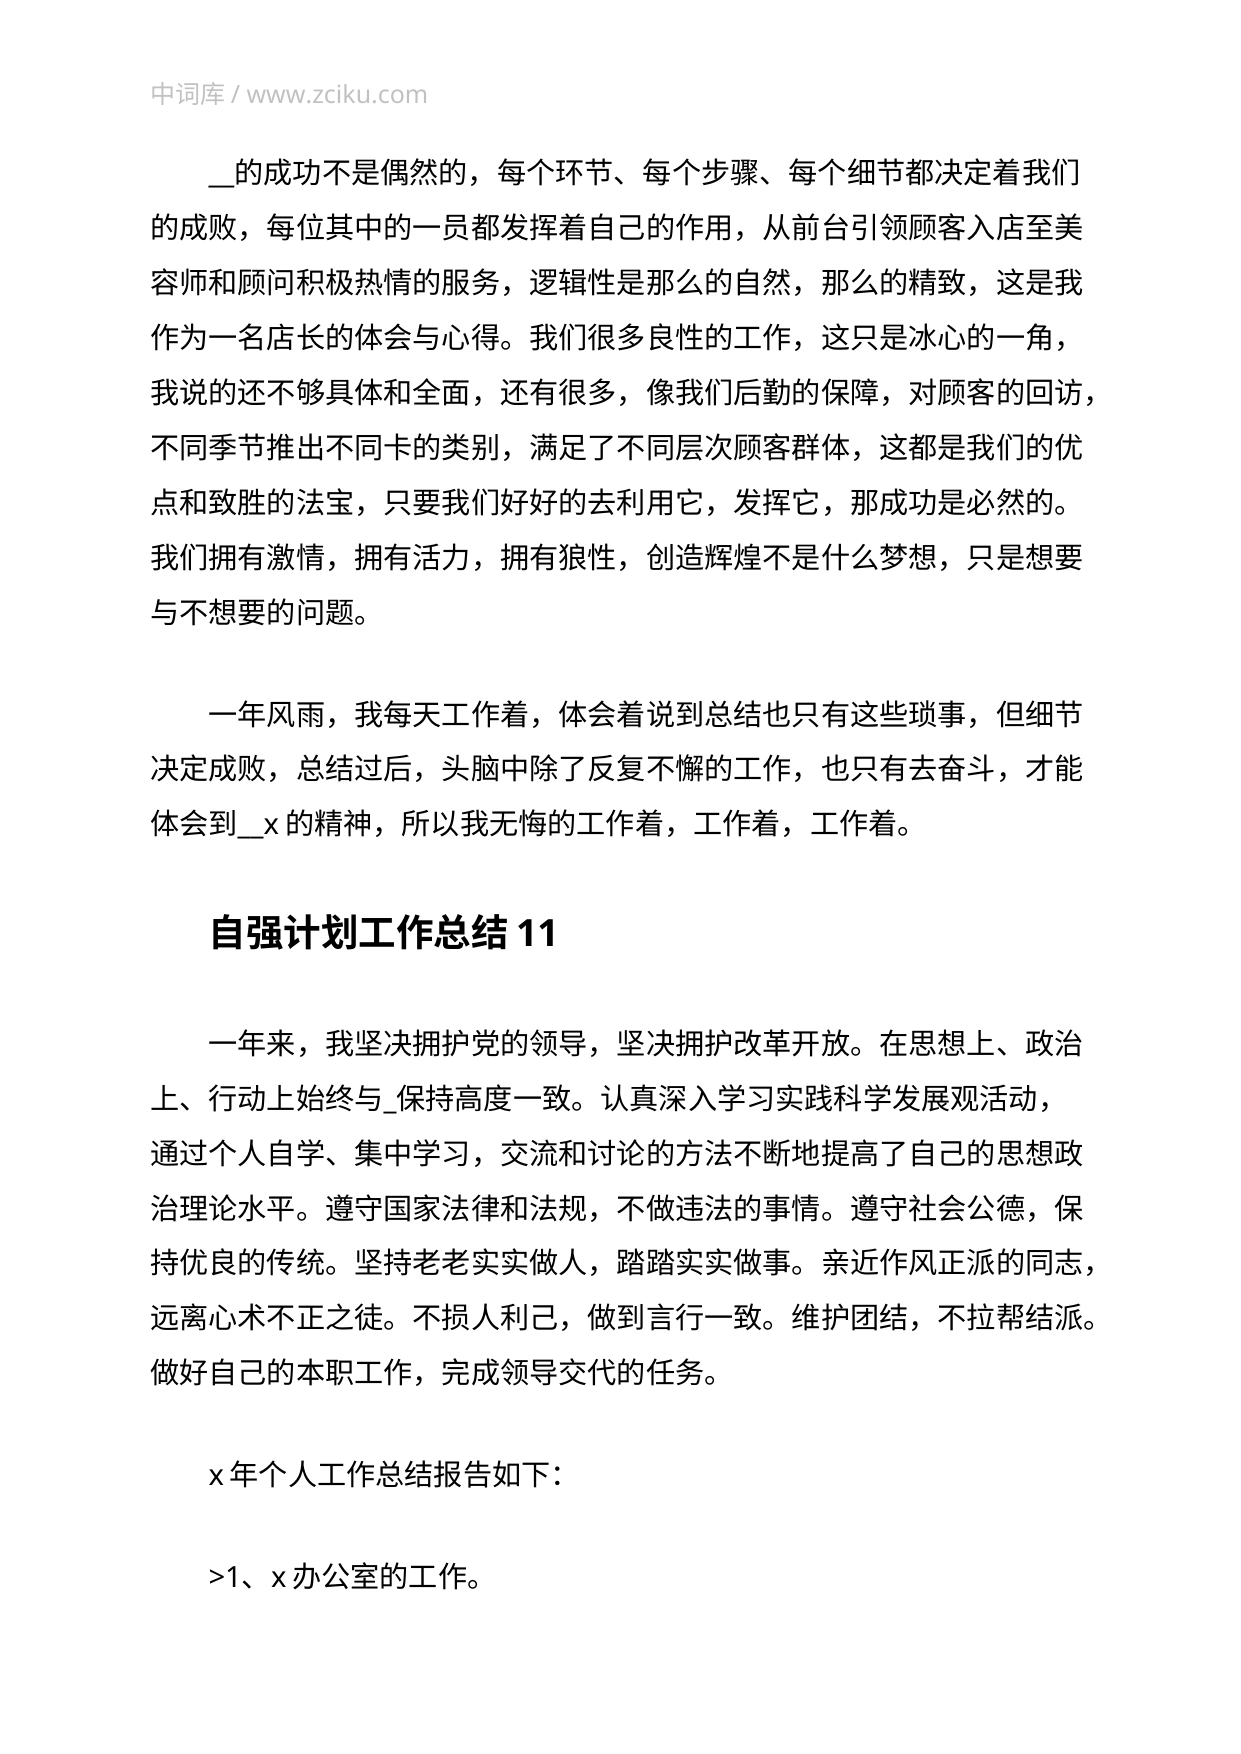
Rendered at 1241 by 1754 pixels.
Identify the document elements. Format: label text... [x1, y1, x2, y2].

text 一年风雨，我每天工作着，体会着说到总结也只有这些琐事，但细节决定成败，总结过后，头脑中除了反复不懈的工作，也只有去奋斗，才能体会到__x的精神，所以我无悔的工作着，工作着，工作着。 [150, 691, 1090, 843]
text >1、x办公室的工作。 [150, 1554, 1090, 1596]
text __的成功不是偶然的，每个环节、每个步骤、每个细节都决定着我们的成败，每位其中的一员都发挥着自己的作用，从前台引领顾客入店至美容师和顾问积极热情的服务，逻辑性是那么的自然，那么的精致，这是我作为一名店长的体会与心得。我们很多良性的工作，这只是冰心的一角，我说的还不够具体和全面，还有很多，像我们后勤的保障，对顾客的回访，不同季节推出不同卡的类别，满足了不同层次顾客群体，这都是我们的优点和致胜的法宝，只要我们好好的去利用它，发挥它，那成功是必然的。我们拥有激情，拥有活力，拥有狼性，创造辉煌不是什么梦想，只是想要与不想要的问题。 [150, 150, 1090, 632]
text 一年来，我坚决拥护党的领导，坚决拥护改革开放。在思想上、政治上、行动上始终与_保持高度一致。认真深入学习实践科学发展观活动，通过个人自学、集中学习，交流和讨论的方法不断地提高了自己的思想政治理论水平。遵守国家法律和法规，不做违法的事情。遵守社会公德，保持优良的传统。坚持老老实实做人，踏踏实实做事。亲近作风正派的同志，远离心术不正之徒。不损人利己，做到言行一致。维护团结，不拉帮结派。做好自己的本职工作，完成领导交代的任务。 [150, 1020, 1090, 1392]
text 自强计划工作总结11 [150, 903, 1090, 957]
text x年个人工作总结报告如下： [150, 1452, 1090, 1494]
